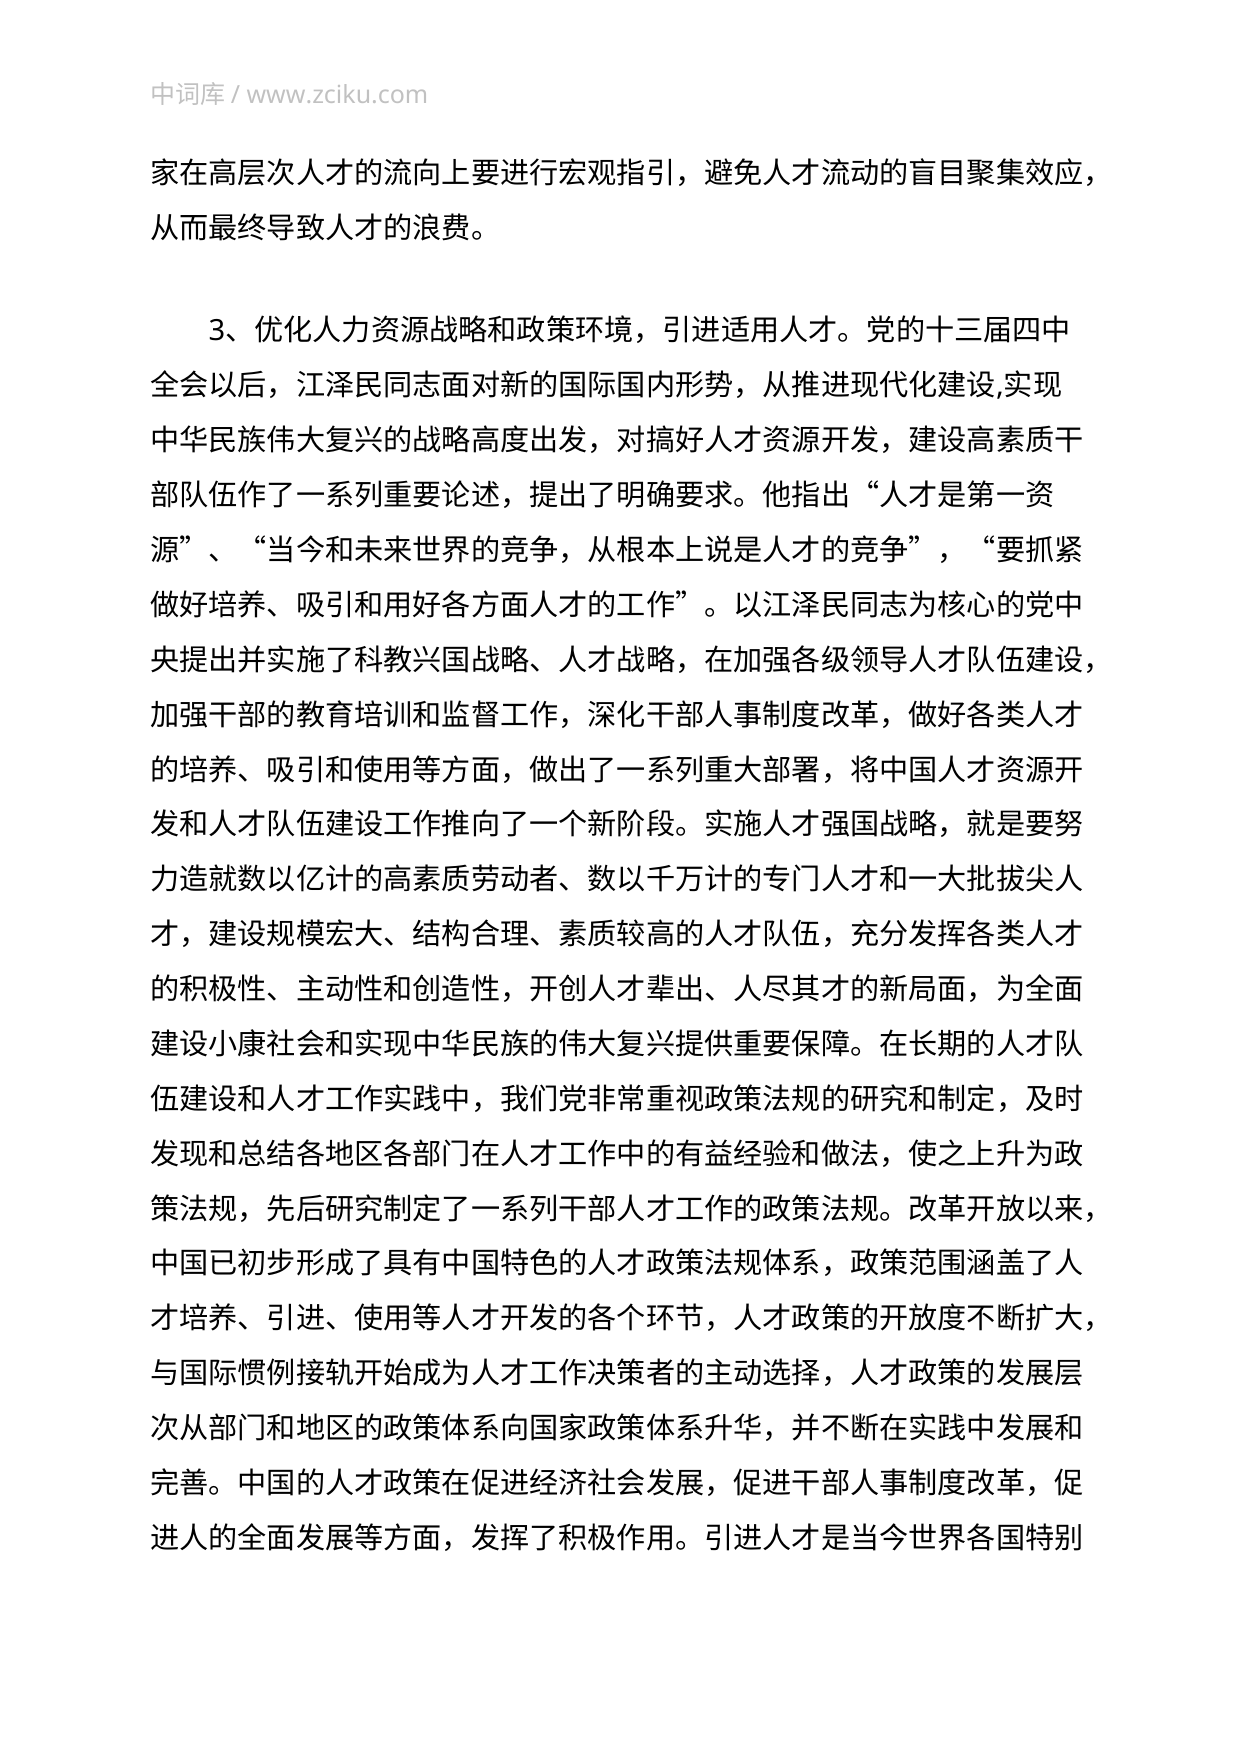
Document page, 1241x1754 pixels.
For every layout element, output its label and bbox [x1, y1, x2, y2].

text [150, 150, 1090, 247]
text [150, 307, 1090, 1557]
